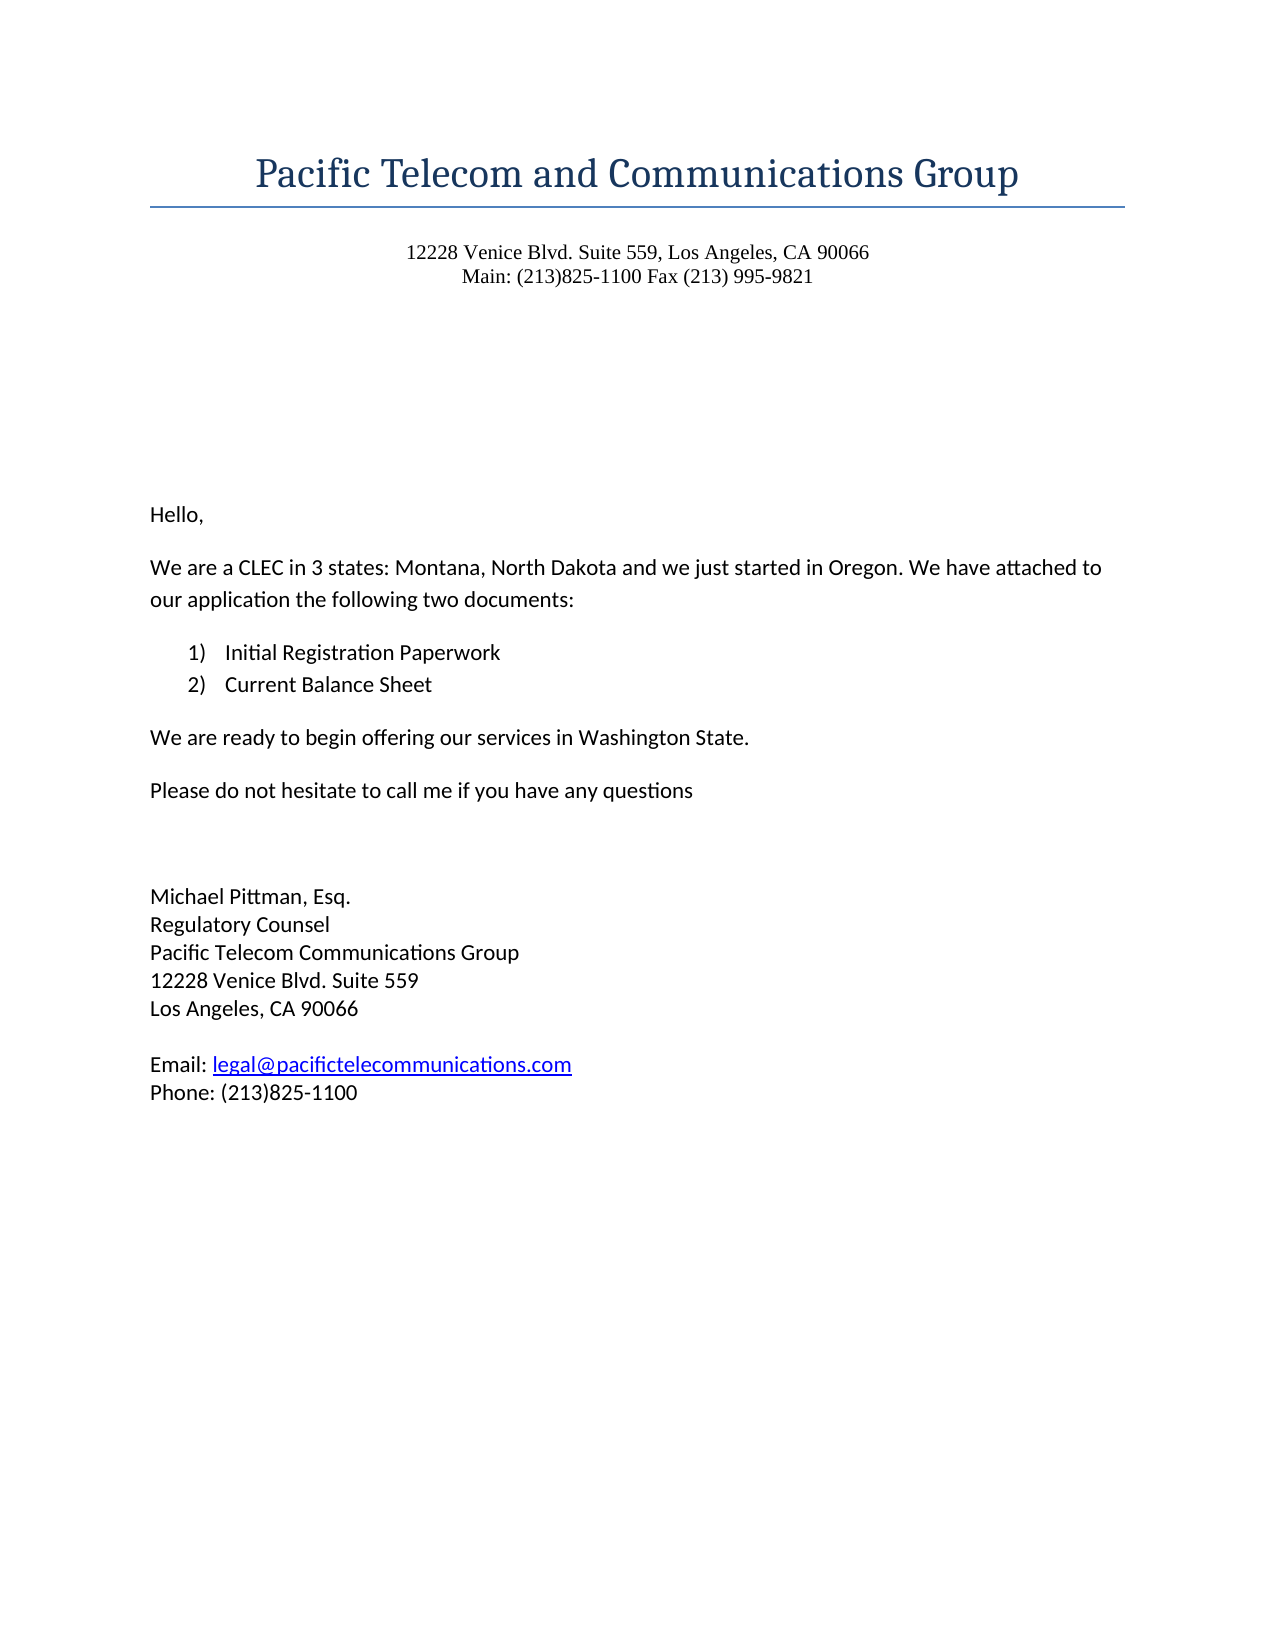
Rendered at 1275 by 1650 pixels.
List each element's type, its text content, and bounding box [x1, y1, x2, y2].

text Email: legal@pacifictelecommunications.com [150, 1050, 1125, 1078]
text Hello, [150, 500, 1125, 528]
text Regulatory Counsel [150, 910, 1125, 938]
title Pacific Telecom and Communications Group [150, 150, 1125, 206]
text 12228 Venice Blvd. Suite 559 [150, 966, 1125, 994]
text Phone: (213)825-1100 [150, 1078, 1125, 1106]
text Please do not hesitate to call me if you have any questions [150, 776, 1125, 804]
list Current Balance Sheet [187, 670, 1125, 698]
text We are ready to begin offering our services in Washington State. [150, 723, 1125, 751]
text 12228 Venice Blvd. Suite 559, Los Angeles, CA 90066 [150, 239, 1125, 264]
text Pacific Telecom Communications Group [150, 938, 1125, 966]
text Los Angeles, CA 90066 [150, 994, 1125, 1022]
text Main: (213)825-1100 Fax (213) 995-9821 [150, 264, 1125, 288]
text We are a CLEC in 3 states: Montana, North Dakota and we just started in Oregon. We have attached to our application the following two documents: [150, 553, 1125, 613]
list Initial Registration Paperwork [187, 638, 1125, 666]
text Michael Pittman, Esq. [150, 882, 1125, 910]
